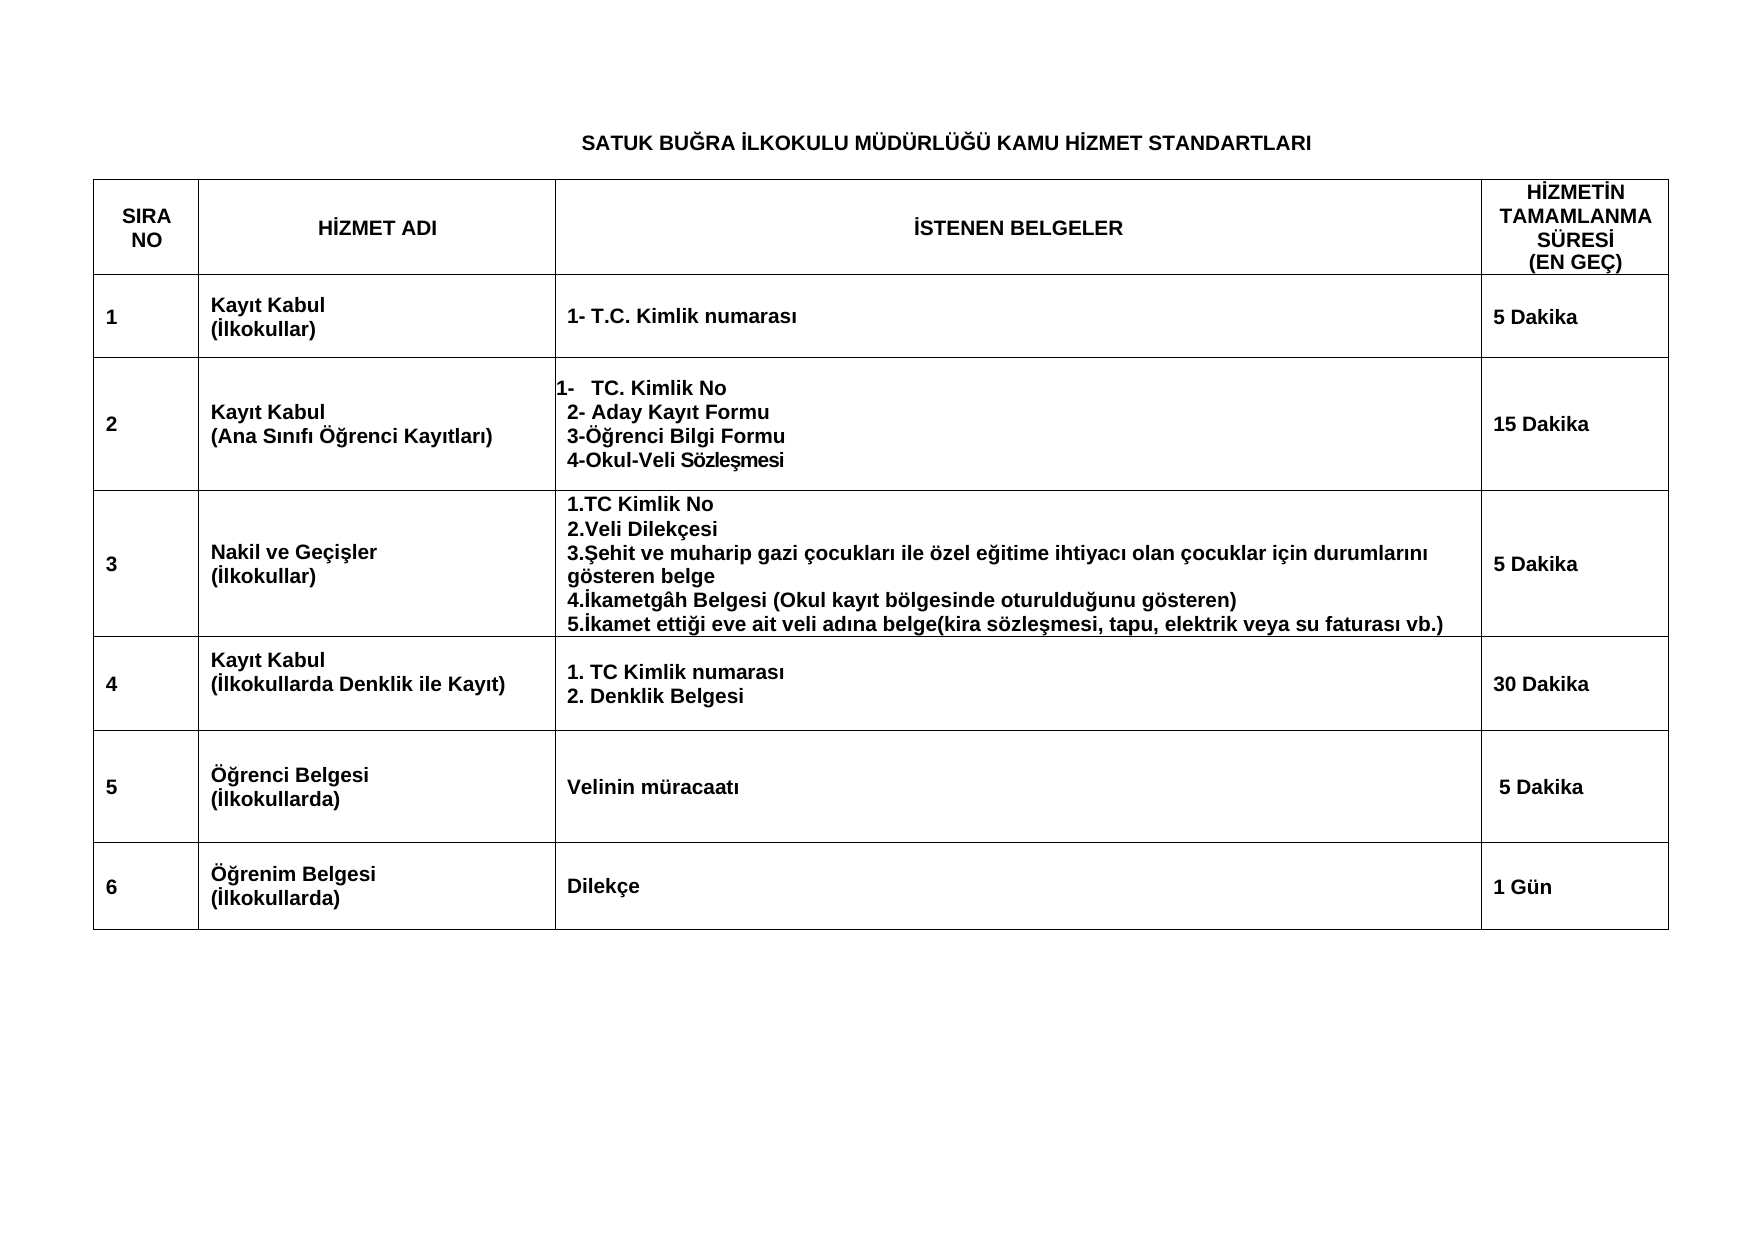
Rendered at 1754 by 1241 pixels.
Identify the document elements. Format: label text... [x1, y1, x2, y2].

table_cell 5 [94, 731, 198, 842]
table_cell Nakil ve Geçişler (İlkokullar) [199, 491, 555, 636]
table_cell 5 Dakika [1482, 491, 1668, 636]
table_cell TC Kimlik numarası Denklik Belgesi [556, 637, 1481, 730]
table_cell 3 [94, 491, 198, 636]
table_cell 2 [94, 358, 198, 490]
table_header HİZMETİN TAMAMLANMA SÜRESİ (EN GEÇ) [1482, 180, 1668, 274]
table_cell Öğrenci Belgesi (İlkokullarda) [199, 731, 555, 842]
table_cell Velinin müracaatı [556, 731, 1481, 842]
table_cell 30 Dakika [1482, 637, 1668, 730]
table_cell Kayıt Kabul (Ana Sınıfı Öğrenci Kayıtları) [199, 358, 555, 490]
table_header İSTENEN BELGELER [556, 180, 1481, 274]
table_cell 1 Gün [1482, 843, 1668, 929]
table_cell 15 Dakika [1482, 358, 1668, 490]
table_cell 5 Dakika [1482, 731, 1668, 842]
table_header SIRA NO [94, 180, 198, 274]
table_cell TC. Kimlik No Aday Kayıt Formu 3-Öğrenci Bilgi Formu 4-Okul-Veli Sözleşmesi [556, 358, 1481, 490]
table_cell Öğrenim Belgesi (İlkokullarda) [199, 843, 555, 929]
table_cell 1.TC Kimlik No 2.Veli Dilekçesi 3.Şehit ve muharip gazi çocukları ile özel eğitime ihtiyacı olan çocuklar için durumlarını gösteren belge 4.İkametgâh Belgesi (Okul kayıt bölgesinde oturulduğunu gösteren) 5.İkamet ettiği eve ait veli adına belge(kira sözleşmesi, tapu, elektrik veya su faturası vb.) [556, 491, 1481, 636]
table_cell Dilekçe [556, 843, 1481, 929]
table_cell 4 [94, 637, 198, 730]
table_cell 5 Dakika [1482, 275, 1668, 357]
table_cell 1- T.C. Kimlik numarası [556, 275, 1481, 357]
table_cell Kayıt Kabul (İlkokullarda Denklik ile Kayıt) [199, 637, 555, 730]
table_cell 1 [94, 275, 198, 357]
table_cell 6 [94, 843, 198, 929]
table_header HİZMET ADI [199, 180, 555, 274]
text SATUK BUĞRA İLKOKULU MÜDÜRLÜĞÜ KAMU HİZMET STANDARTLARI [581, 131, 1681, 154]
table_cell Kayıt Kabul (İlkokullar) [199, 275, 555, 357]
